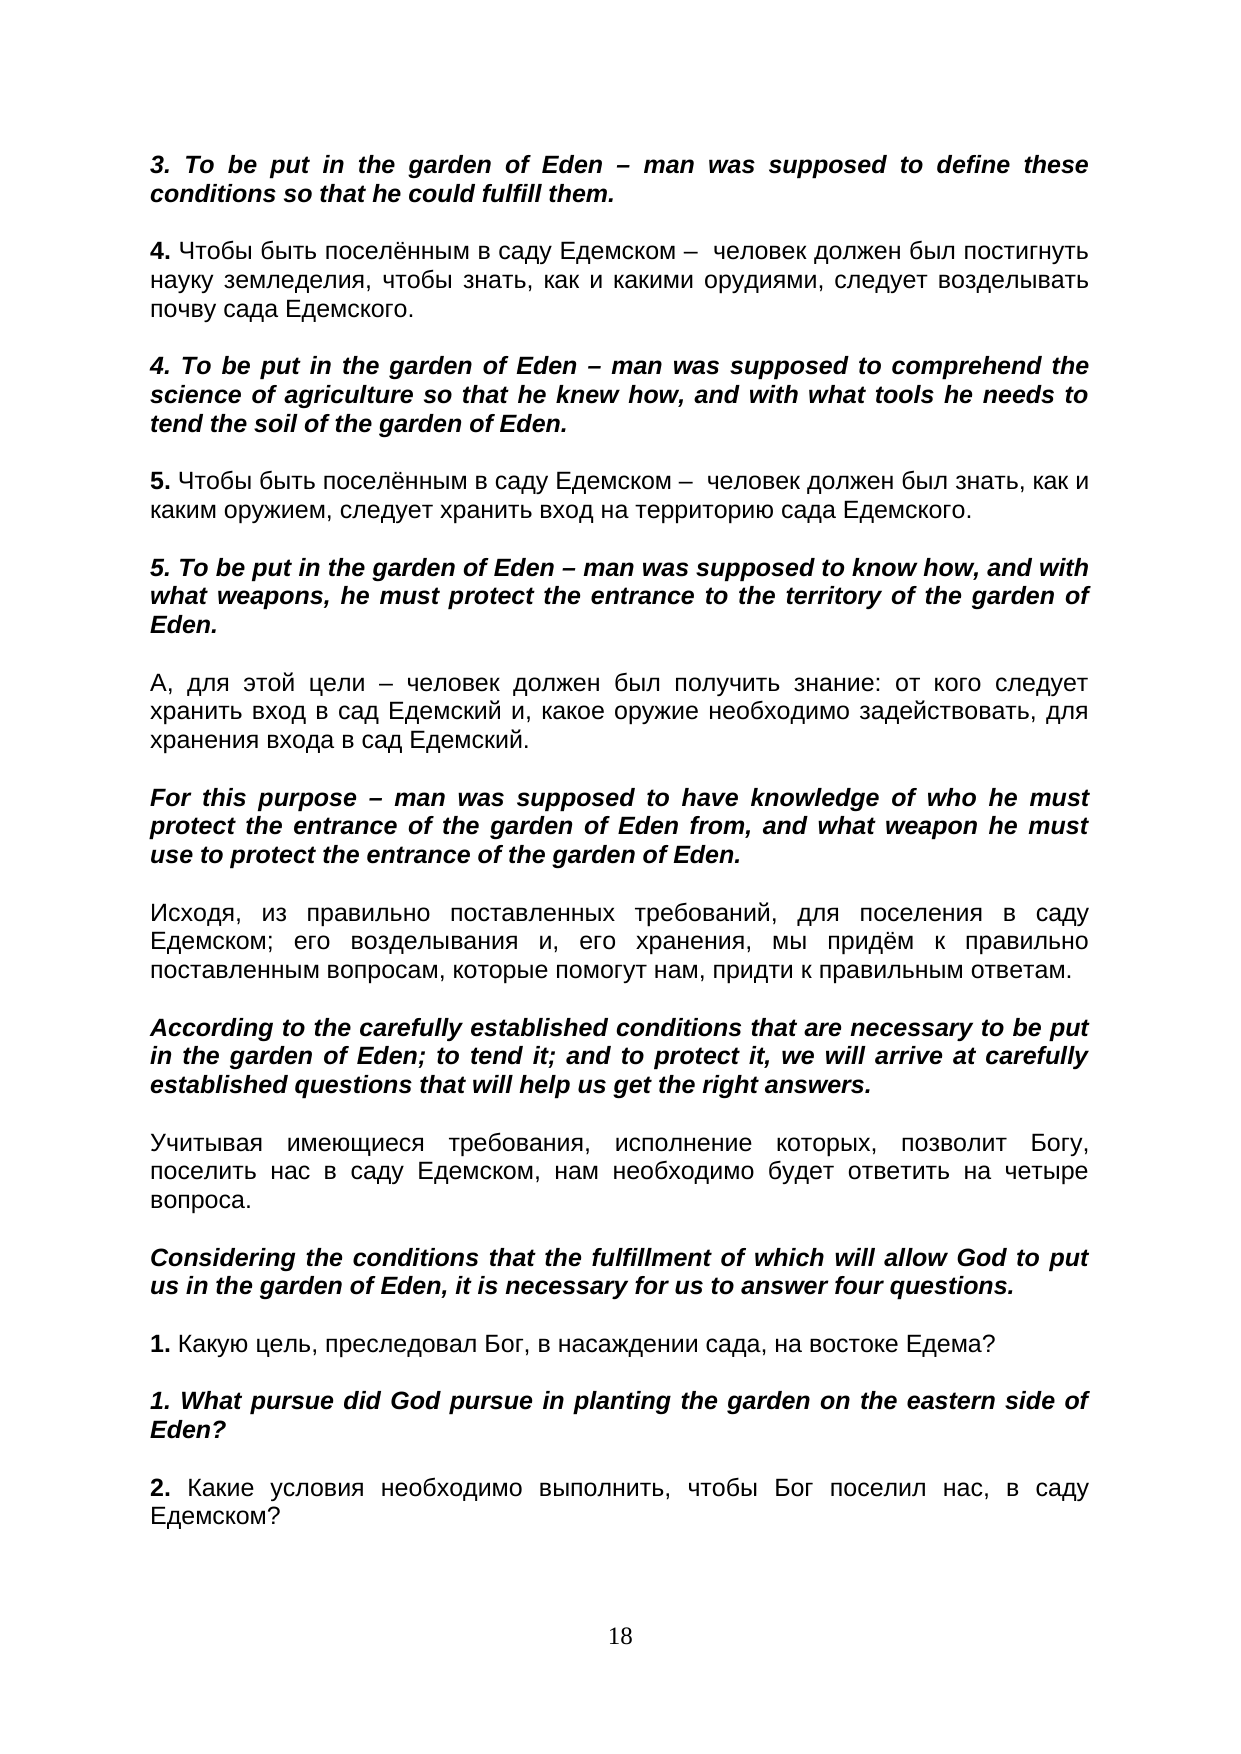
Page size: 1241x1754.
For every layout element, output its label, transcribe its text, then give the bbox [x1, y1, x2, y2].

text 4. Чтобы быть поселённым в саду Едемском – человек должен был постигнуть науку земледелия, чтобы знать, как и какими орудиями, следует возделывать почву сада Едемского. [150, 236, 1090, 322]
text Исходя, из правильно поставленных требований, для поселения в саду Едемском; его возделывания и, его хранения, мы придём к правильно поставленным вопросам, которые помогут нам, придти к правильным ответам. [150, 897, 1090, 984]
text According to the carefully established conditions that are necessary to be put in the garden of Eden; to tend it; and to protect it, we will arrive at carefully established questions that will help us get the right answers. [150, 1012, 1090, 1099]
text 1. What pursue did God pursue in planting the garden on the eastern side of Eden? [150, 1386, 1090, 1444]
text Considering the conditions that the fulfillment of which will allow God to put us in the garden of Eden, it is necessary for us to answer four questions. [150, 1242, 1090, 1300]
text 4. To be put in the garden of Eden – man was supposed to comprehend the science of agriculture so that he knew how, and with what tools he needs to tend the soil of the garden of Eden. [150, 351, 1090, 437]
text 2. Какие условия необходимо выполнить, чтобы Бог поселил нас, в саду Едемском? [150, 1472, 1090, 1530]
text А, для этой цели – человек должен был получить знание: от кого следует хранить вход в сад Едемский и, какое оружие необходимо задействовать, для хранения входа в сад Едемский. [150, 667, 1090, 754]
text 3. To be put in the garden of Eden – man was supposed to define these conditions so that he could fulfill them. [150, 150, 1090, 207]
text 5. To be put in the garden of Eden – man was supposed to know how, and with what weapons, he must protect the entrance to the territory of the garden of Eden. [150, 552, 1090, 639]
text Учитывая имеющиеся требования, исполнение которых, позволит Богу, поселить нас в саду Едемском, нам необходимо будет ответить на четыре вопроса. [150, 1127, 1090, 1214]
text 1. Какую цель, преследовал Бог, в насаждении сада, на востоке Едема? [150, 1329, 1090, 1357]
text 5. Чтобы быть поселённым в саду Едемском – человек должен был знать, как и каким оружием, следует хранить вход на территорию сада Едемского. [150, 466, 1090, 524]
text For this purpose – man was supposed to have knowledge of who he must protect the entrance of the garden of Eden from, and what weapon he must use to protect the entrance of the garden of Eden. [150, 782, 1090, 869]
